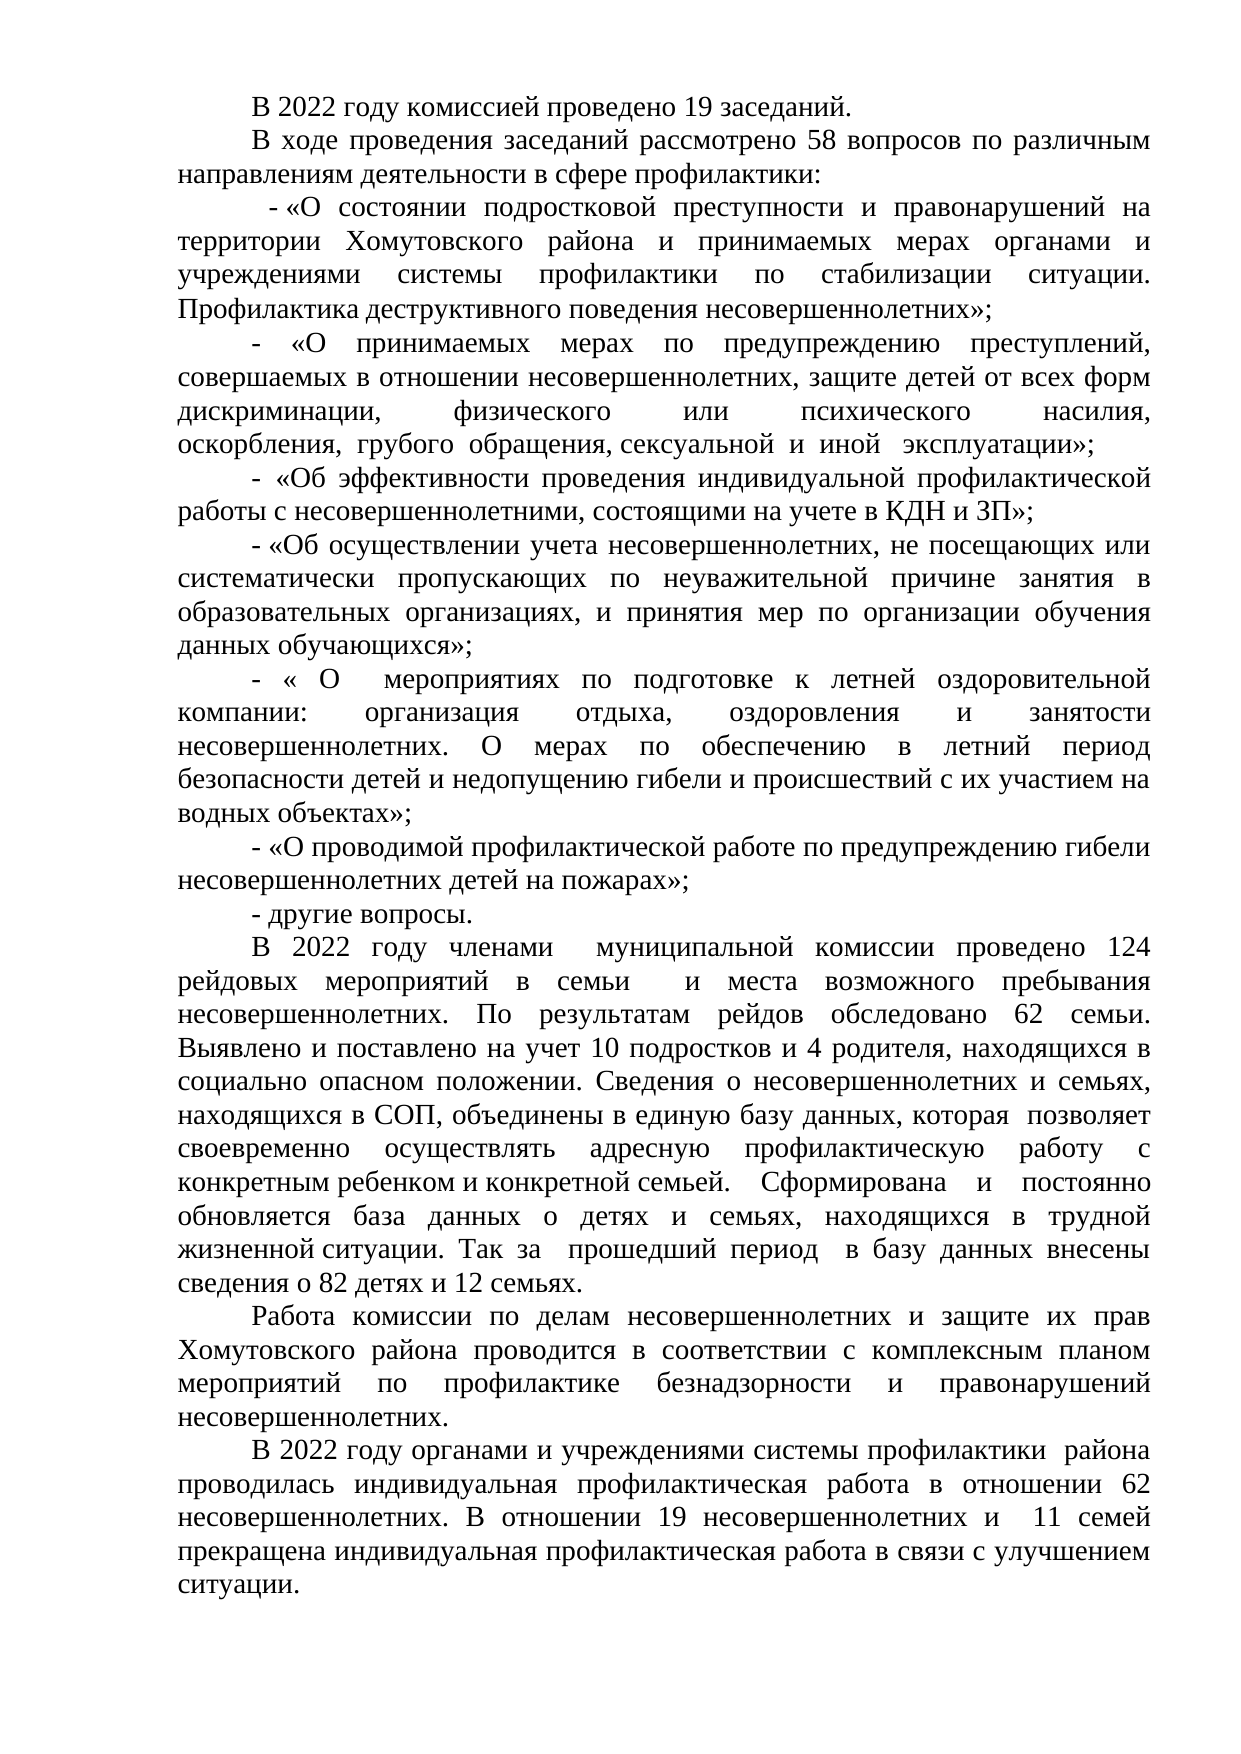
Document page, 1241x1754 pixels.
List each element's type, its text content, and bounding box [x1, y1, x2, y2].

text - «Об эффективности проведения индивидуальной профилактической работы с несовершеннолетними, состоящими на учете в КДН и ЗП»; [177, 460, 1152, 527]
text - «О принимаемых мерах по предупреждению преступлений, совершаемых в отношении несовершеннолетних, защите детей от всех форм дискриминации, физического или психического насилия, оскорбления, грубого обращения, сексуальной и иной эксплуатации»; [177, 326, 1152, 460]
text В ходе проведения заседаний рассмотрено 58 вопросов по различным направлениям деятельности в сфере профилактики: [177, 122, 1152, 189]
text - « О мероприятиях по подготовке к летней оздоровительной компании: организация отдыха, оздоровления и занятости несовершеннолетних. О мерах по обеспечению в летний период безопасности детей и недопущению гибели и происшествий с их участием на водных объектах»; [177, 661, 1152, 829]
text Работа комиссии по делам несовершеннолетних и защите их прав Хомутовского района проводится в соответствии с комплексным планом мероприятий по профилактике безнадзорности и правонарушений несовершеннолетних. [177, 1298, 1152, 1432]
text - «О состоянии подростковой преступности и правонарушений на территории Хомутовского района и принимаемых мерах органами и учреждениями системы профилактики по стабилизации ситуации. Профилактика деструктивного поведения несовершеннолетних»; [177, 189, 1152, 326]
text - «О проводимой профилактической работе по предупреждению гибели несовершеннолетних детей на пожарах»; [177, 829, 1152, 896]
text - «Об осуществлении учета несовершеннолетних, не посещающих или систематически пропускающих по неуважительной причине занятия в образовательных организациях, и принятия мер по организации обучения данных обучающихся»; [177, 527, 1152, 661]
text В 2022 году органами и учреждениями системы профилактики района проводилась индивидуальная профилактическая работа в отношении 62 несовершеннолетних. В отношении 19 несовершеннолетних и 11 семей прекращена индивидуальная профилактическая работа в связи с улучшением ситуации. [177, 1432, 1152, 1600]
text - другие вопросы. [177, 896, 1152, 929]
text В 2022 году комиссией проведено 19 заседаний. [177, 89, 1152, 122]
text В 2022 году членами муниципальной комиссии проведено 124 рейдовых мероприятий в семьи и места возможного пребывания несовершеннолетних. По результатам рейдов обследовано 62 семьи. Выявлено и поставлено на учет 10 подростков и 4 родителя, находящихся в социально опасном положении. Сведения о несовершеннолетних и семьях, находящихся в СОП, объединены в единую базу данных, которая позволяет своевременно осуществлять адресную профилактическую работу с конкретным ребенком и конкретной семьей. Сформирована и постоянно обновляется база данных о детях и семьях, находящихся в трудной жизненной ситуации. Так за прошедший период в базу данных внесены сведения о 82 детях и 12 семьях. [177, 929, 1152, 1298]
